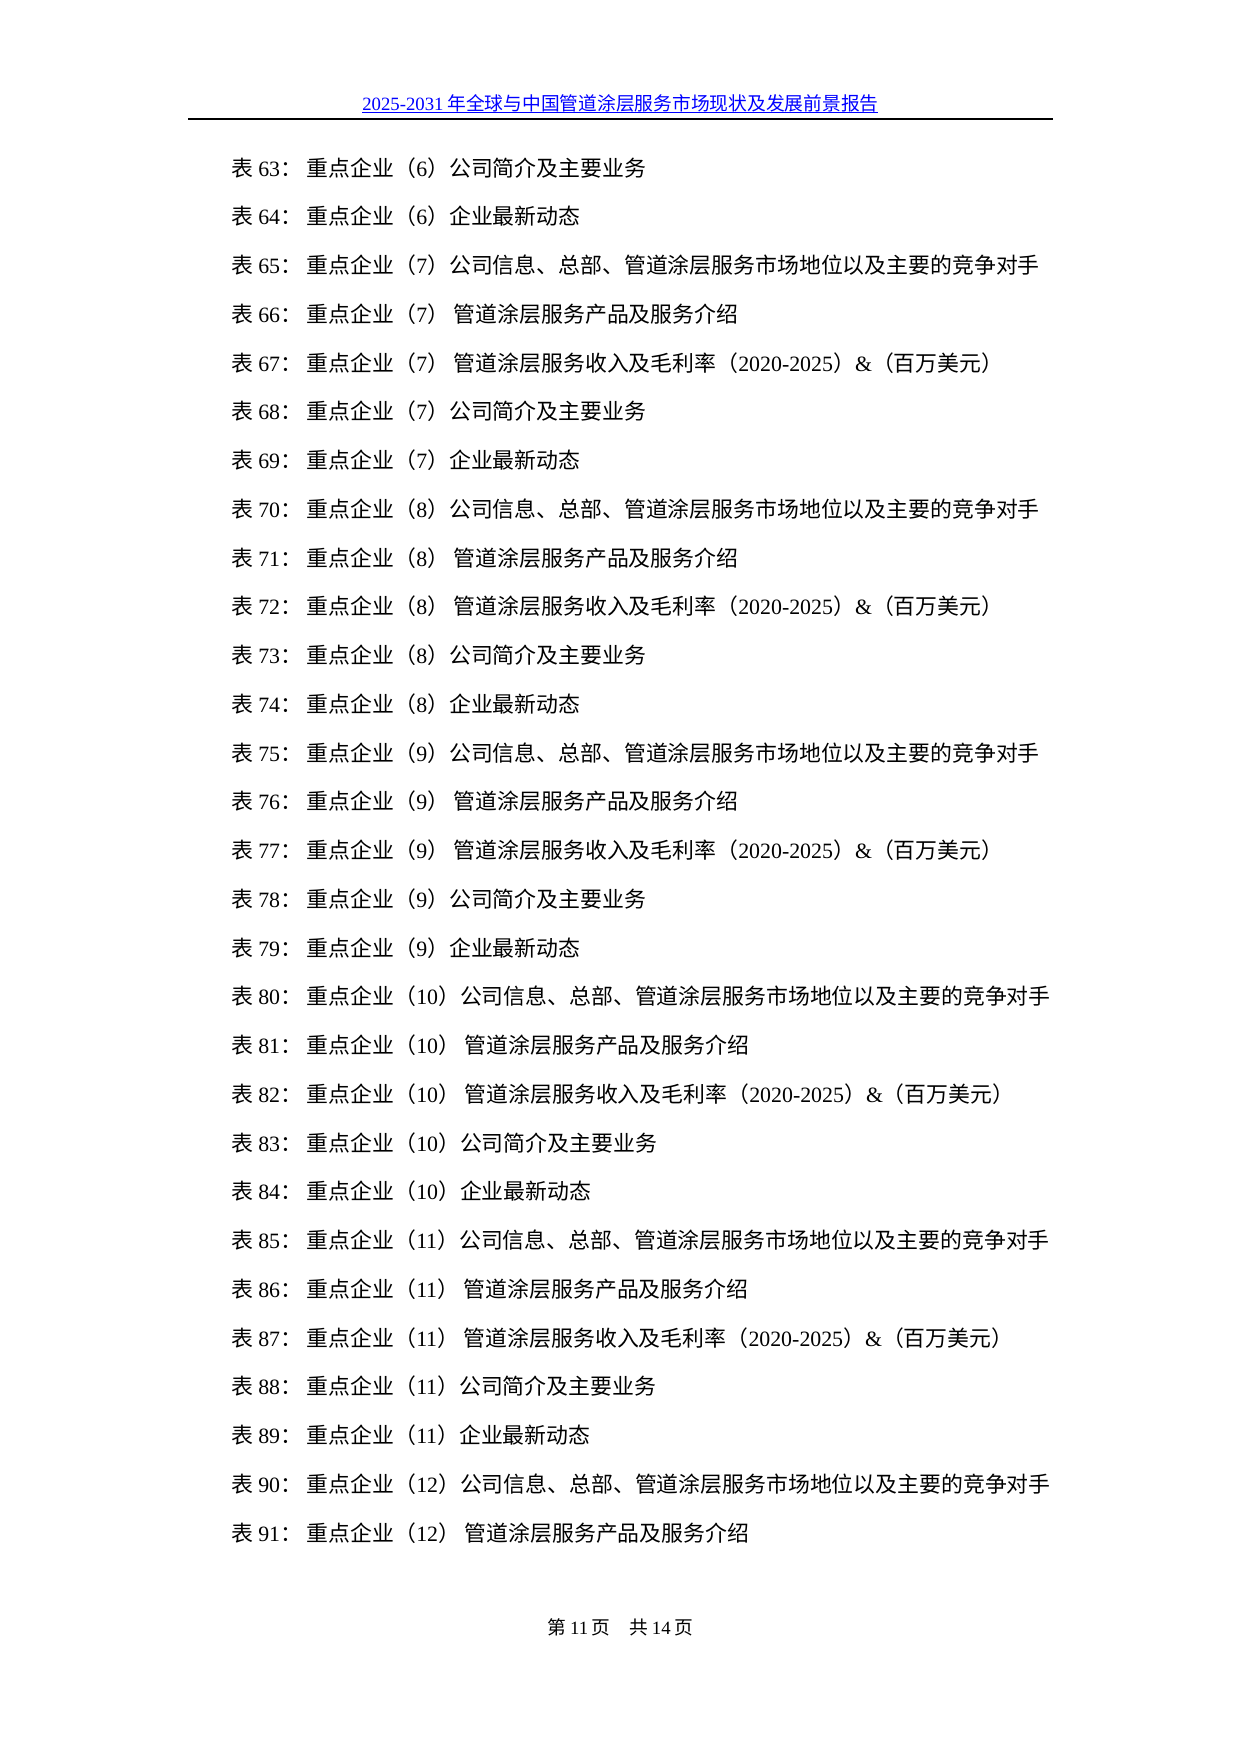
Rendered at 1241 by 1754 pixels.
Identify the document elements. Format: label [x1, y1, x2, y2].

text [187, 150, 1053, 1548]
